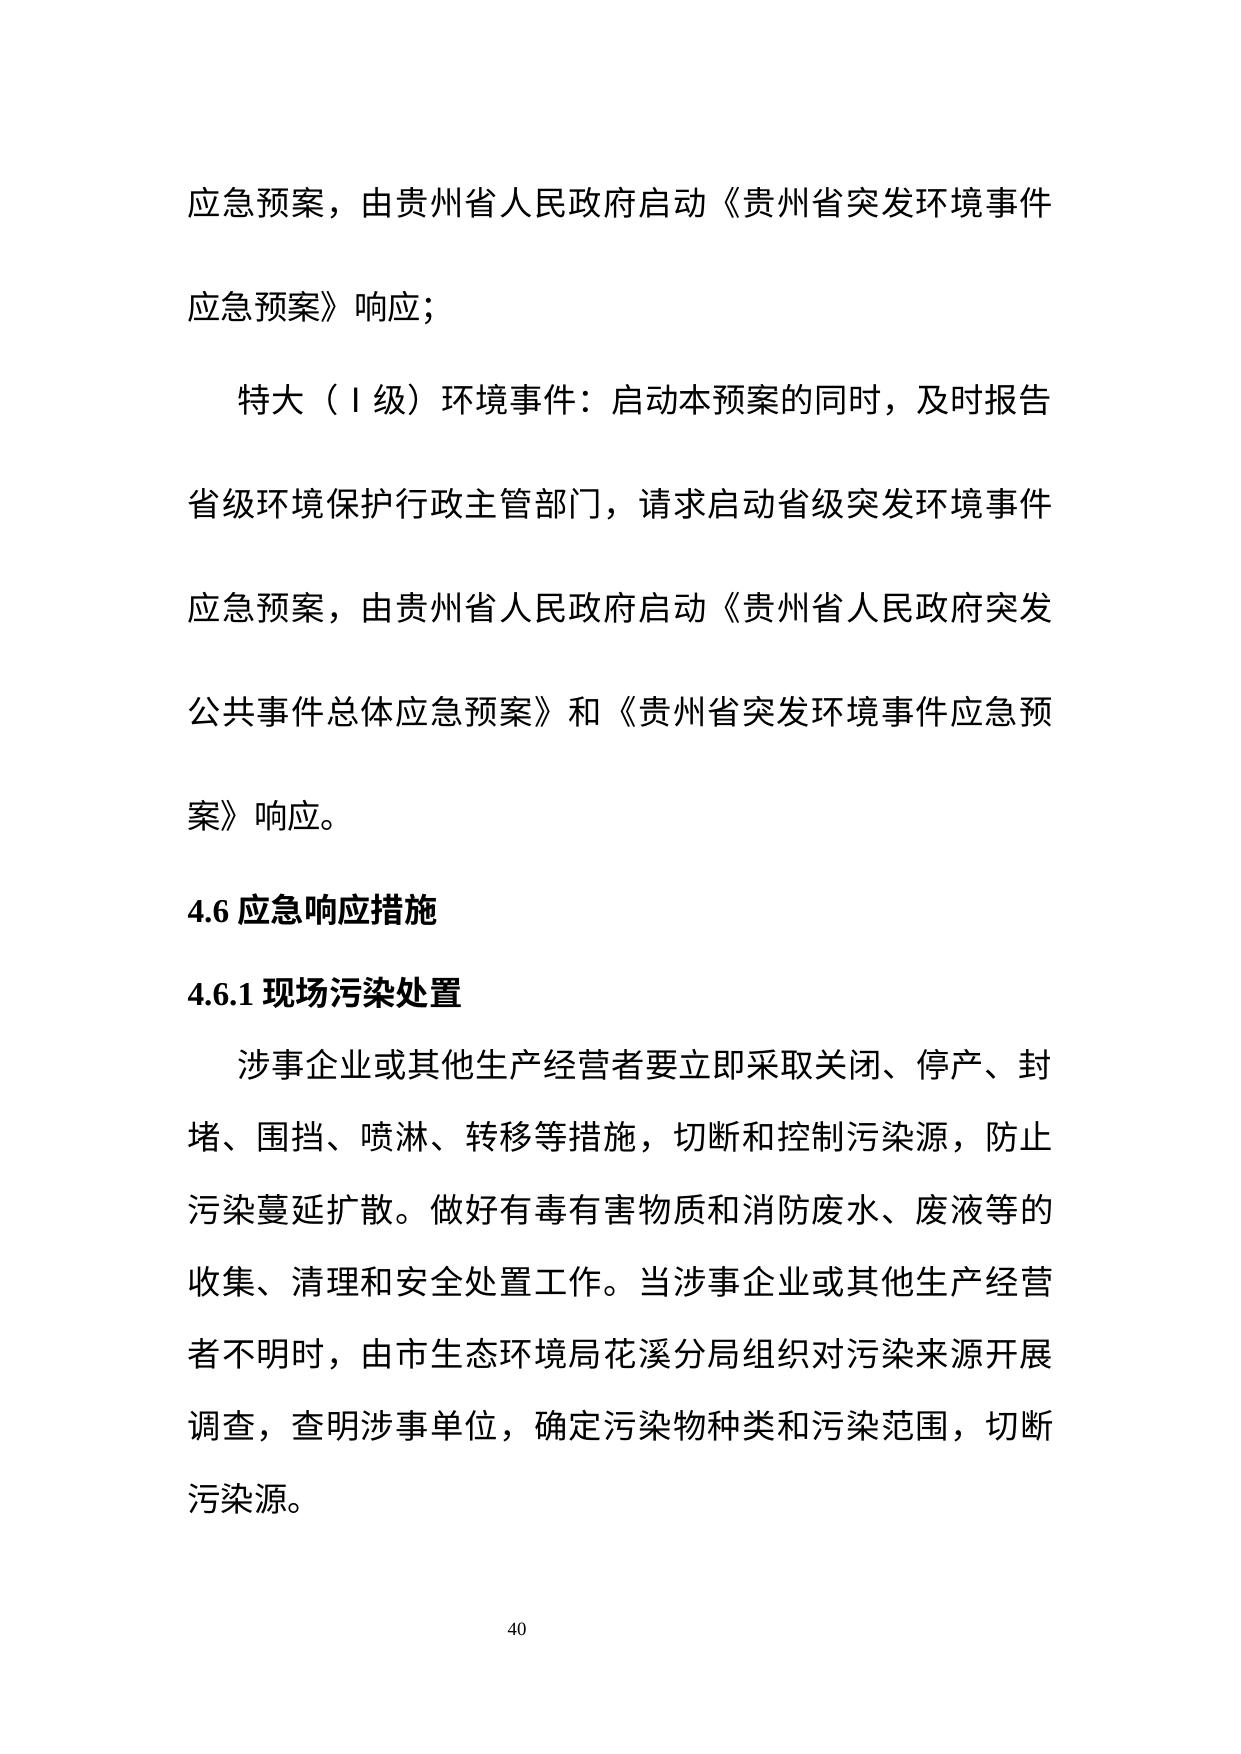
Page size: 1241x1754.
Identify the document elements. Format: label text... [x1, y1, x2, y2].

text 特大（Ⅰ级）环境事件：启动本预案的同时，及时报告省级环境保护行政主管部门，请求启动省级突发环境事件应急预案，由贵州省人民政府启动《贵州省人民政府突发公共事件总体应急预案》和《贵州省突发环境事件应急预案》响应。 [187, 363, 1053, 849]
text 涉事企业或其他生产经营者要立即采取关闭、停产、封堵、围挡、喷淋、转移等措施，切断和控制污染源，防止污染蔓延扩散。做好有毒有害物质和消防废水、废液等的收集、清理和安全处置工作。当涉事企业或其他生产经营者不明时，由市生态环境局花溪分局组织对污染来源开展调查，查明涉事单位，确定污染物种类和污染范围，切断污染源。 [187, 1039, 1053, 1521]
text 4.6.1 现场污染处置 [187, 966, 1053, 1015]
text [187, 166, 1053, 339]
text 4.6 应急响应措施 [187, 873, 1053, 942]
